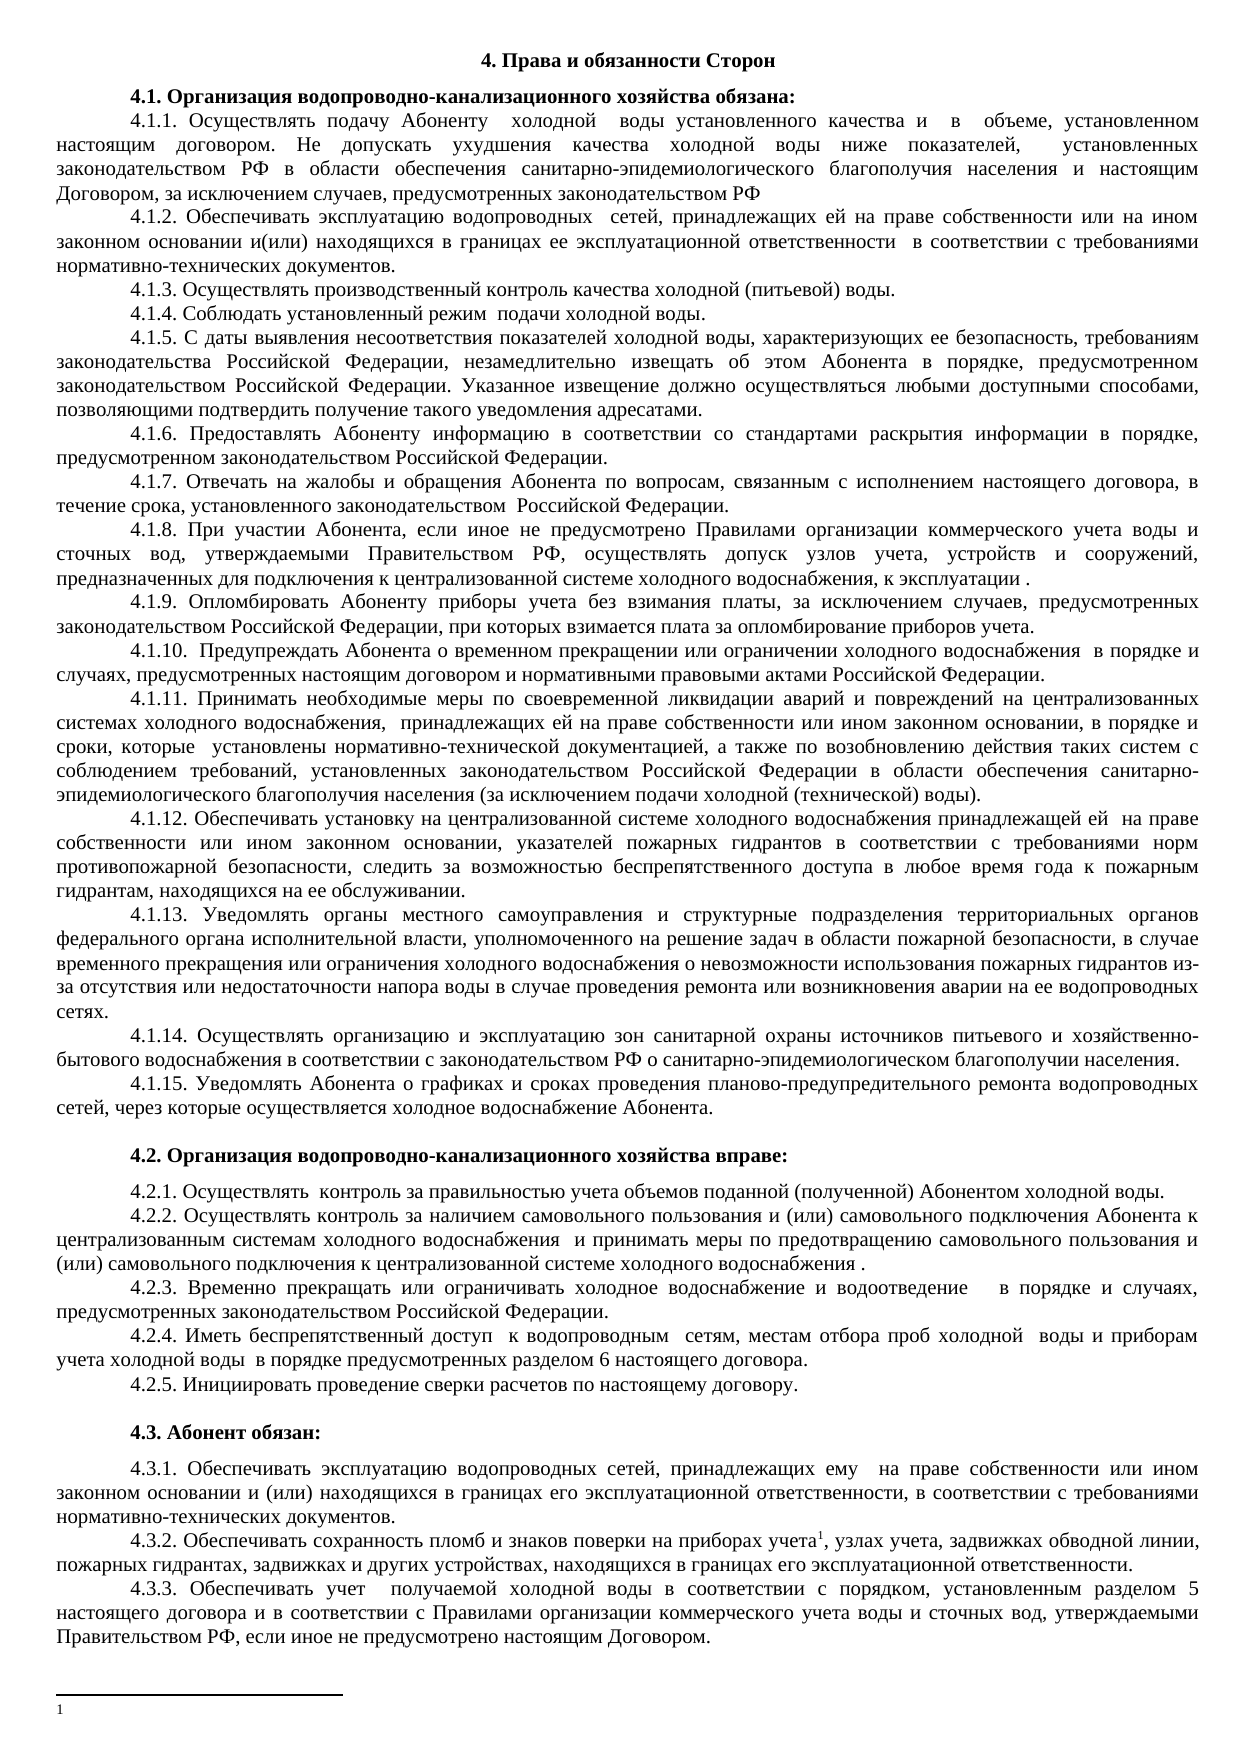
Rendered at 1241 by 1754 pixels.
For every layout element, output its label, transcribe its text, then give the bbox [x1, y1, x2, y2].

text 4.1.4. Соблюдать установленный режим подачи холодной воды. [56, 301, 1200, 325]
text 4.1.3. Осуществлять производственный контроль качества холодной (питьевой) воды. [56, 277, 1200, 301]
text 4.1.14. Осуществлять организацию и эксплуатацию зон санитарной охраны источников питьевого и хозяйственно-бытового водоснабжения в соответствии с законодательством РФ о санитарно-эпидемиологическом благополучии населения. [56, 1023, 1200, 1071]
text 4.1.2. Обеспечивать эксплуатацию водопроводных сетей, принадлежащих ей на праве собственности или на ином законном основании и(или) находящихся в границах ее эксплуатационной ответственности в соответствии с требованиями нормативно-технических документов. [56, 204, 1200, 277]
text 4.2. Организация водопроводно-канализационного хозяйства вправе: [56, 1143, 1200, 1167]
text 4.1.15. Уведомлять Абонента о графиках и сроках проведения планово-предупредительного ремонта водопроводных сетей, через которые осуществляется холодное водоснабжение Абонента. [56, 1071, 1200, 1119]
text 4.2.5. Инициировать проведение сверки расчетов по настоящему договору. [56, 1371, 1200, 1396]
text 4.3.2. Обеспечивать сохранность пломб и знаков поверки на приборах учета, узлах учета, задвижках обводной линии, пожарных гидрантах, задвижках и других устройствах, находящихся в границах его эксплуатационной ответственности. [56, 1528, 1200, 1576]
text 4.1.6. Предоставлять Абоненту информацию в соответствии со стандартами раскрытия информации в порядке, предусмотренном законодательством Российской Федерации. [56, 421, 1200, 469]
text 4.1. Организация водопроводно-канализационного хозяйства обязана: [56, 84, 1200, 108]
text 4.2.4. Иметь беспрепятственный доступ к водопроводным сетям, местам отбора проб холодной воды и приборам учета холодной воды в порядке предусмотренных разделом 6 настоящего договора. [56, 1323, 1200, 1371]
text 4.3. Абонент обязан: [56, 1419, 1200, 1444]
text 4.1.7. Отвечать на жалобы и обращения Абонента по вопросам, связанным с исполнением настоящего договора, в течение срока, установленного законодательством Российской Федерации. [56, 469, 1200, 517]
text 4.1.12. Обеспечивать установку на централизованной системе холодного водоснабжения принадлежащей ей на праве собственности или ином законном основании, указателей пожарных гидрантов в соответствии с требованиями норм противопожарной безопасности, следить за возможностью беспрепятственного доступа в любое время года к пожарным гидрантам, находящихся на ее обслуживании. [56, 806, 1200, 902]
text 4.3.1. Обеспечивать эксплуатацию водопроводных сетей, принадлежащих ему на праве собственности или ином законном основании и (или) находящихся в границах его эксплуатационной ответственности, в соответствии с требованиями нормативно-технических документов. [56, 1456, 1200, 1528]
text 4.1.10. Предупреждать Абонента о временном прекращении или ограничении холодного водоснабжения в порядке и случаях, предусмотренных настоящим договором и нормативными правовыми актами Российской Федерации. [56, 638, 1200, 686]
text 4.3.3. Обеспечивать учет получаемой холодной воды в соответствии с порядком, установленным разделом 5 настоящего договора и в соответствии с Правилами организации коммерческого учета воды и сточных вод, утверждаемыми Правительством РФ, если иное не предусмотрено настоящим Договором. [56, 1576, 1200, 1648]
text 4.1.9. Опломбировать Абоненту приборы учета без взимания платы, за исключением случаев, предусмотренных законодательством Российской Федерации, при которых взимается плата за опломбирование приборов учета. [56, 589, 1200, 638]
text 4.1.13. Уведомлять органы местного самоуправления и структурные подразделения территориальных органов федерального органа исполнительной власти, уполномоченного на решение задач в области пожарной безопасности, в случае временного прекращения или ограничения холодного водоснабжения о невозможности использования пожарных гидрантов из-за отсутствия или недостаточности напора воды в случае проведения ремонта или возникновения аварии на ее водопроводных сетях. [56, 902, 1200, 1023]
text 4.1.11. Принимать необходимые меры по своевременной ликвидации аварий и повреждений на централизованных системах холодного водоснабжения, принадлежащих ей на праве собственности или ином законном основании, в порядке и сроки, которые установлены нормативно-технической документацией, а также по возобновлению действия таких систем с соблюдением требований, установленных законодательством Российской Федерации в области обеспечения санитарно-эпидемиологического благополучия населения (за исключением подачи холодной (технической) воды). [56, 686, 1200, 806]
text 4.1.5. С даты выявления несоответствия показателей холодной воды, характеризующих ее безопасность, требованиям законодательства Российской Федерации, незамедлительно извещать об этом Абонента в порядке, предусмотренном законодательством Российской Федерации. Указанное извещение должно осуществляться любыми доступными способами, позволяющими подтвердить получение такого уведомления адресатами. [56, 325, 1200, 421]
text 4.1.1. Осуществлять подачу Абоненту холодной воды установленного качества и в объеме, установленном настоящим договором. Не допускать ухудшения качества холодной воды ниже показателей, установленных законодательством РФ в области обеспечения санитарно-эпидемиологического благополучия населения и настоящим Договором, за исключением случаев, предусмотренных законодательством РФ [56, 108, 1200, 204]
text 4. Права и обязанности Сторон [56, 48, 1200, 72]
text 4.1.8. При участии Абонента, если иное не предусмотрено Правилами организации коммерческого учета воды и сточных вод, утверждаемыми Правительством РФ, осуществлять допуск узлов учета, устройств и сооружений, предназначенных для подключения к централизованной системе холодного водоснабжения, к эксплуатации . [56, 517, 1200, 589]
text 4.2.2. Осуществлять контроль за наличием самовольного пользования и (или) самовольного подключения Абонента к централизованным системам холодного водоснабжения и принимать меры по предотвращению самовольного пользования и (или) самовольного подключения к централизованной системе холодного водоснабжения . [56, 1203, 1200, 1275]
text 4.2.1. Осуществлять контроль за правильностью учета объемов поданной (полученной) Абонентом холодной воды. [56, 1179, 1200, 1203]
text 4.2.3. Временно прекращать или ограничивать холодное водоснабжение и водоотведение в порядке и случаях, предусмотренных законодательством Российской Федерации. [56, 1275, 1200, 1323]
